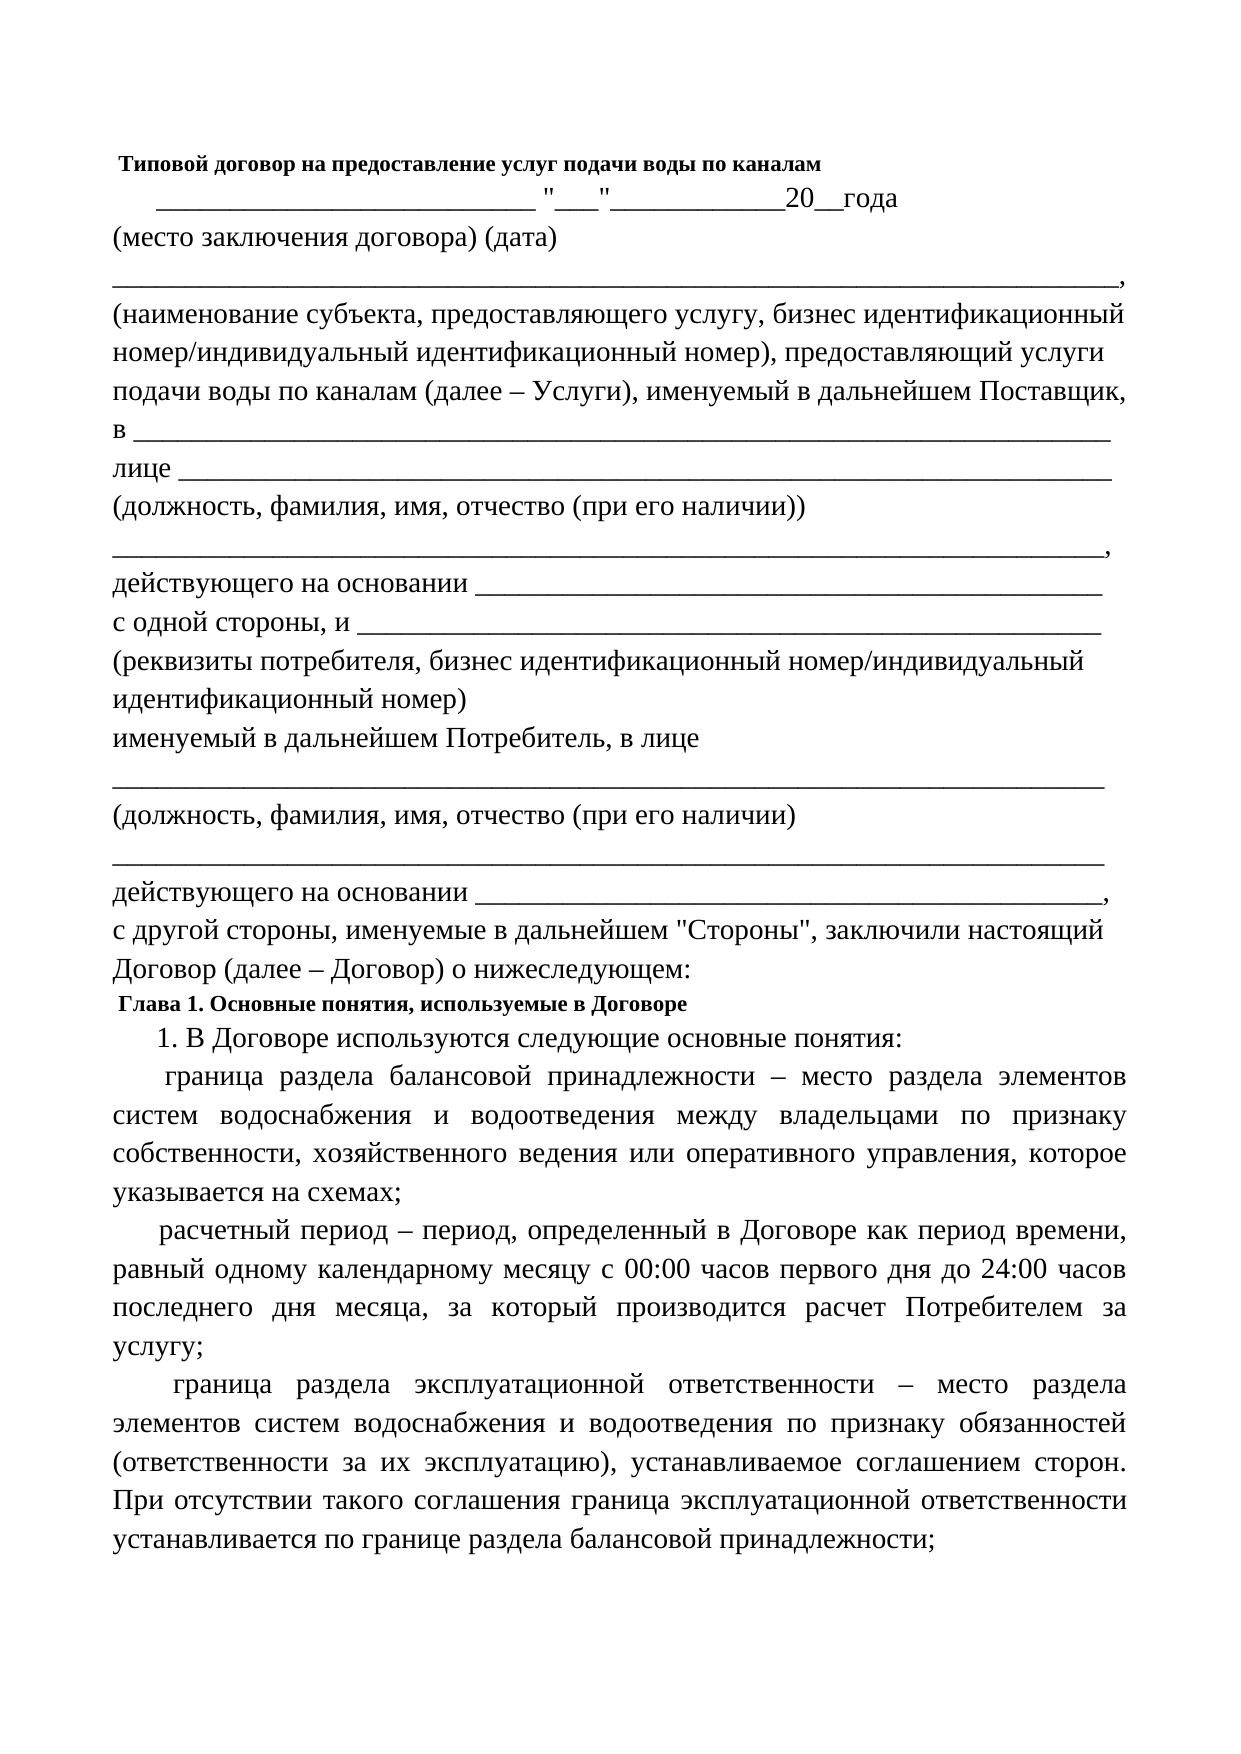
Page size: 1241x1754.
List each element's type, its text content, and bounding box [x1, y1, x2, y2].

text граница раздела эксплуатационной ответственности – место раздела элементов систем водоснабжения и водоотведения по признаку обязанностей (ответственности за их эксплуатацию), устанавливаемое соглашением сторон. При отсутствии такого соглашения граница эксплуатационной ответственности устанавливается по границе раздела балансовой принадлежности; [112, 1367, 1128, 1554]
text ____________________________________________________________________ [112, 835, 1128, 869]
text идентификационный номер) [112, 681, 1128, 715]
text ____________________________________________________________________ [112, 758, 1128, 792]
text __________________________ "___"____________20__года [112, 180, 1128, 214]
text Типовой договор на предоставление услуг подачи воды по каналам [112, 150, 1128, 176]
text Договор (далее – Договор) о нижеследующем: [112, 951, 1128, 984]
text лице ________________________________________________________________ [112, 450, 1128, 483]
text (должность, фамилия, имя, отчество (при его наличии)) [112, 488, 1128, 522]
text (реквизиты потребителя, бизнес идентификационный номер/индивидуальный [112, 643, 1128, 676]
text в ___________________________________________________________________ [112, 411, 1128, 445]
text ____________________________________________________________________, [112, 527, 1128, 561]
text 1. В Договоре используются следующие основные понятия: [112, 1020, 1128, 1053]
text _____________________________________________________________________, [112, 257, 1128, 291]
text Глава 1. Основные понятия, используемые в Договоре [112, 989, 1128, 1016]
text (наименование субъекта, предоставляющего услугу, бизнес идентификационный [112, 296, 1128, 329]
text (должность, фамилия, имя, отчество (при его наличии) [112, 797, 1128, 830]
text именуемый в дальнейшем Потребитель, в лице [112, 720, 1128, 753]
text действующего на основании ___________________________________________ [112, 566, 1128, 599]
text расчетный период – период, определенный в Договоре как период времени, равный одному календарному месяцу с 00:00 часов первого дня до 24:00 часов последнего дня месяца, за который производится расчет Потребителем за услугу; [112, 1212, 1128, 1362]
text с одной стороны, и ___________________________________________________ [112, 604, 1128, 638]
text с другой стороны, именуемые в дальнейшем "Стороны", заключили настоящий [112, 912, 1128, 946]
text подачи воды по каналам (далее – Услуги), именуемый в дальнейшем Поставщик, [112, 373, 1128, 406]
text (место заключения договора) (дата) [112, 219, 1128, 252]
text граница раздела балансовой принадлежности – место раздела элементов систем водоснабжения и водоотведения между владельцами по признаку собственности, хозяйственного ведения или оперативного управления, которое указывается на схемах; [112, 1058, 1128, 1207]
text действующего на основании ___________________________________________, [112, 874, 1128, 907]
text номер/индивидуальный идентификационный номер), предоставляющий услуги [112, 334, 1128, 368]
